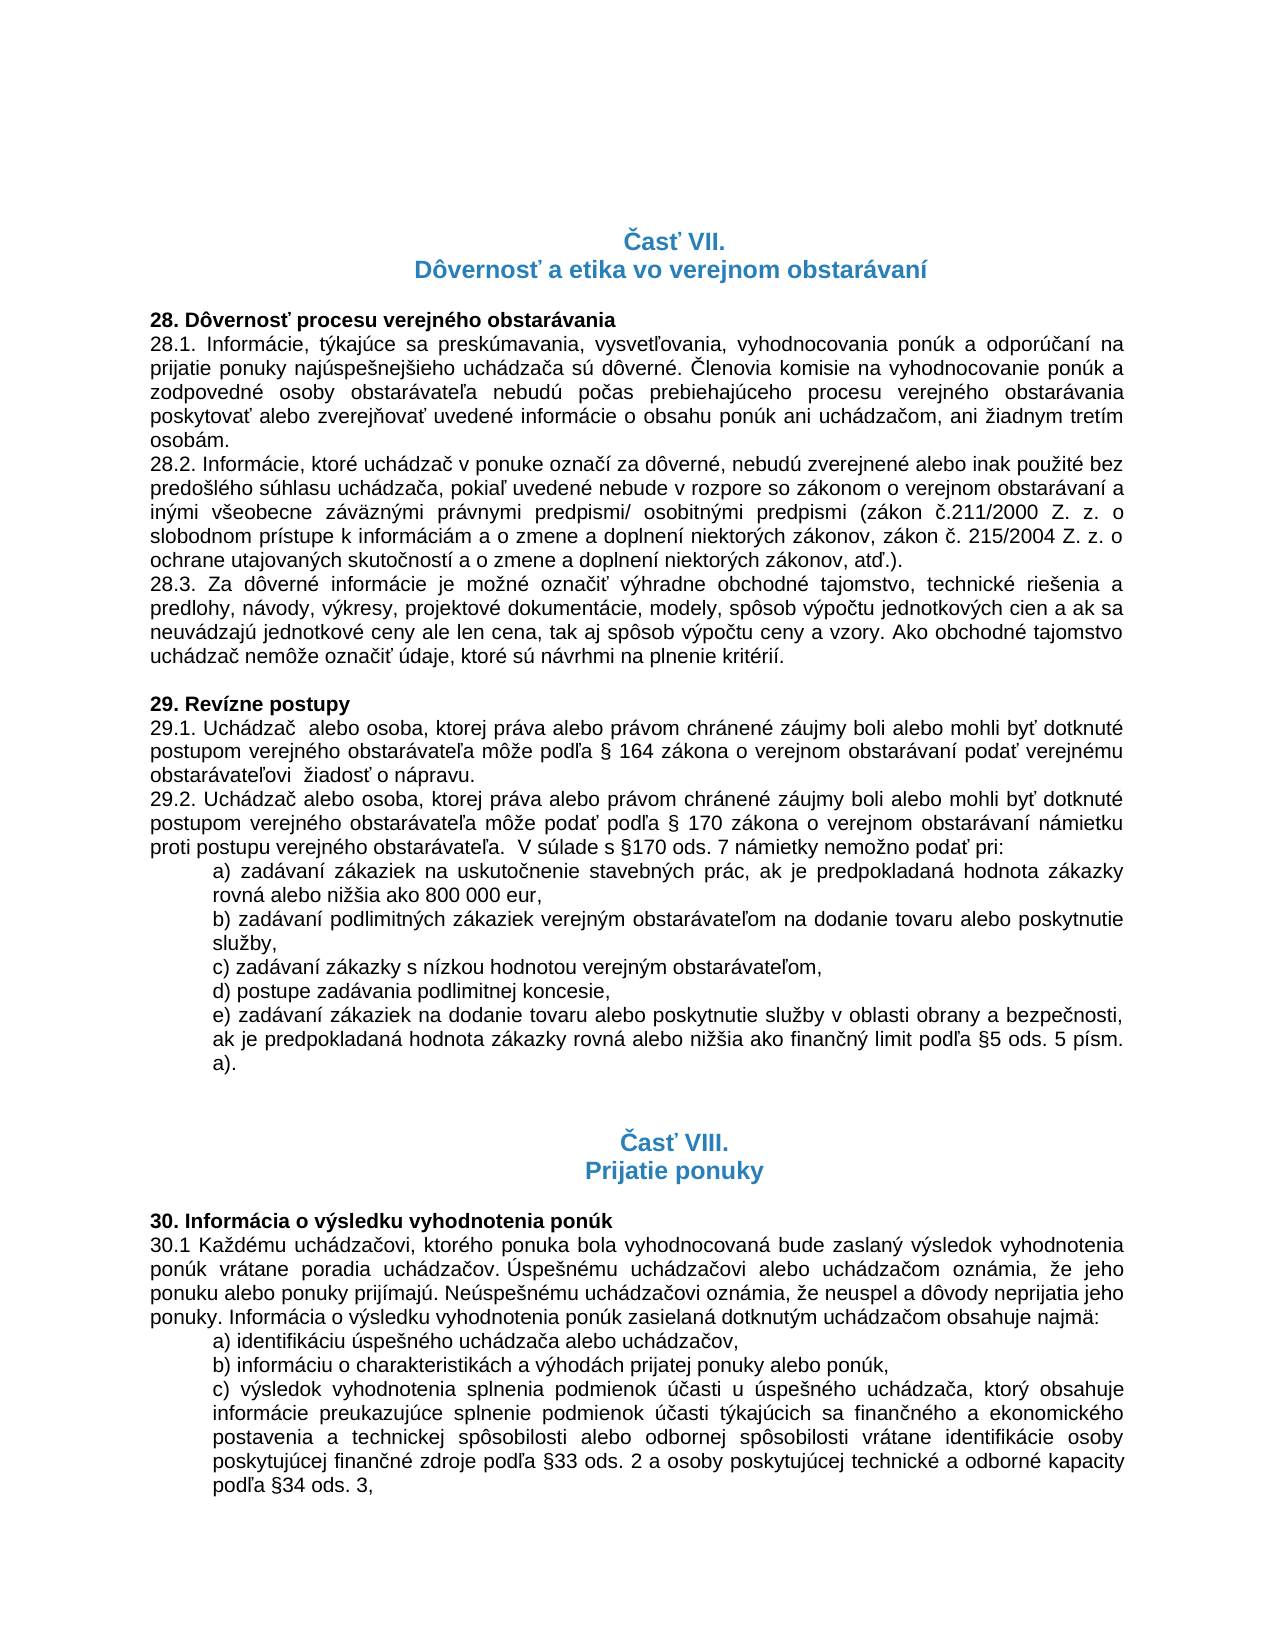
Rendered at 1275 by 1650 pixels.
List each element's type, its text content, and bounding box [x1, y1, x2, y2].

text a) identifikáciu úspešného uchádzača alebo uchádzačov, [212, 1329, 1125, 1353]
text c) výsledok vyhodnotenia splnenia podmienok účasti u úspešného uchádzača, ktorý obsahuje informácie preukazujúce splnenie podmienok účasti týkajúcich sa finančného a ekonomického postavenia a technickej spôsobilosti alebo odbornej spôsobilosti vrátane identifikácie osoby poskytujúcej finančné zdroje podľa §33 ods. 2 a osoby poskytujúcej technické a odborné kapacity podľa §34 ods. 3, [212, 1377, 1125, 1496]
text d) postupe zadávania podlimitnej koncesie, [212, 979, 1125, 1003]
text Prijatie ponuky [224, 1156, 1125, 1185]
text 28.1. Informácie, týkajúce sa preskúmavania, vysvetľovania, vyhodnocovania ponúk a odporúčaní na prijatie ponuky najúspešnejšieho uchádzača sú dôverné. Členovia komisie na vyhodnocovanie ponúk a zodpovedné osoby obstarávateľa nebudú počas prebiehajúceho procesu verejného obstarávania poskytovať alebo zverejňovať uvedené informácie o obsahu ponúk ani uchádzačom, ani žiadnym tretím osobám. [150, 332, 1125, 452]
text Časť VII. [224, 227, 1125, 255]
text 30.1 Každému uchádzačovi, ktorého ponuka bola vyhodnocovaná bude zaslaný výsledok vyhodnotenia ponúk vrátane poradia uchádzačov. Úspešnému uchádzačovi alebo uchádzačom oznámia, že jeho ponuku alebo ponuky prijímajú. Neúspešnému uchádzačovi oznámia, že neuspel a dôvody neprijatia jeho ponuky. Informácia o výsledku vyhodnotenia ponúk zasielaná dotknutým uchádzačom obsahuje najmä: [150, 1233, 1125, 1329]
text 28.3. Za dôverné informácie je možné označiť výhradne obchodné tajomstvo, technické riešenia a predlohy, návody, výkresy, projektové dokumentácie, modely, spôsob výpočtu jednotkových cien a ak sa neuvádzajú jednotkové ceny ale len cena, tak aj spôsob výpočtu ceny a vzory. Ako obchodné tajomstvo uchádzač nemôže označiť údaje, ktoré sú návrhmi na plnenie kritérií. [150, 572, 1125, 667]
text 29. Revízne postupy [150, 691, 1125, 715]
text 28. Dôvernosť procesu verejného obstarávania [150, 308, 1125, 332]
text 29.2. Uchádzač alebo osoba, ktorej práva alebo právom chránené záujmy boli alebo mohli byť dotknuté postupom verejného obstarávateľa môže podať podľa § 170 zákona o verejnom obstarávaní námietku proti postupu verejného obstarávateľa. V súlade s §170 ods. 7 námietky nemožno podať pri: [150, 787, 1125, 859]
text Časť VIII. [224, 1127, 1125, 1156]
text Dôvernosť a etika vo verejnom obstarávaní [224, 255, 1125, 284]
text 30. Informácia o výsledku vyhodnotenia ponúk [150, 1209, 1125, 1233]
text b) zadávaní podlimitných zákaziek verejným obstarávateľom na dodanie tovaru alebo poskytnutie služby, [212, 907, 1125, 955]
text 29.1. Uchádzač alebo osoba, ktorej práva alebo právom chránené záujmy boli alebo mohli byť dotknuté postupom verejného obstarávateľa môže podľa § 164 zákona o verejnom obstarávaní podať verejnému obstarávateľovi žiadosť o nápravu. [150, 715, 1125, 787]
text a) zadávaní zákaziek na uskutočnenie stavebných prác, ak je predpokladaná hodnota zákazky rovná alebo nižšia ako 800 000 eur, [212, 859, 1125, 907]
text e) zadávaní zákaziek na dodanie tovaru alebo poskytnutie služby v oblasti obrany a bezpečnosti, ak je predpokladaná hodnota zákazky rovná alebo nižšia ako finančný limit podľa §5 ods. 5 písm. a). [212, 1003, 1125, 1075]
text c) zadávaní zákazky s nízkou hodnotou verejným obstarávateľom, [212, 955, 1125, 979]
text 28.2. Informácie, ktoré uchádzač v ponuke označí za dôverné, nebudú zverejnené alebo inak použité bez predošlého súhlasu uchádzača, pokiaľ uvedené nebude v rozpore so zákonom o verejnom obstarávaní a inými všeobecne záväznými právnymi predpismi/ osobitnými predpismi (zákon č.211/2000 Z. z. o slobodnom prístupe k informáciám a o zmene a doplnení niektorých zákonov, zákon č. 215/2004 Z. z. o ochrane utajovaných skutočností a o zmene a doplnení niektorých zákonov, atď.). [150, 452, 1125, 572]
text b) informáciu o charakteristikách a výhodách prijatej ponuky alebo ponúk, [212, 1353, 1125, 1377]
